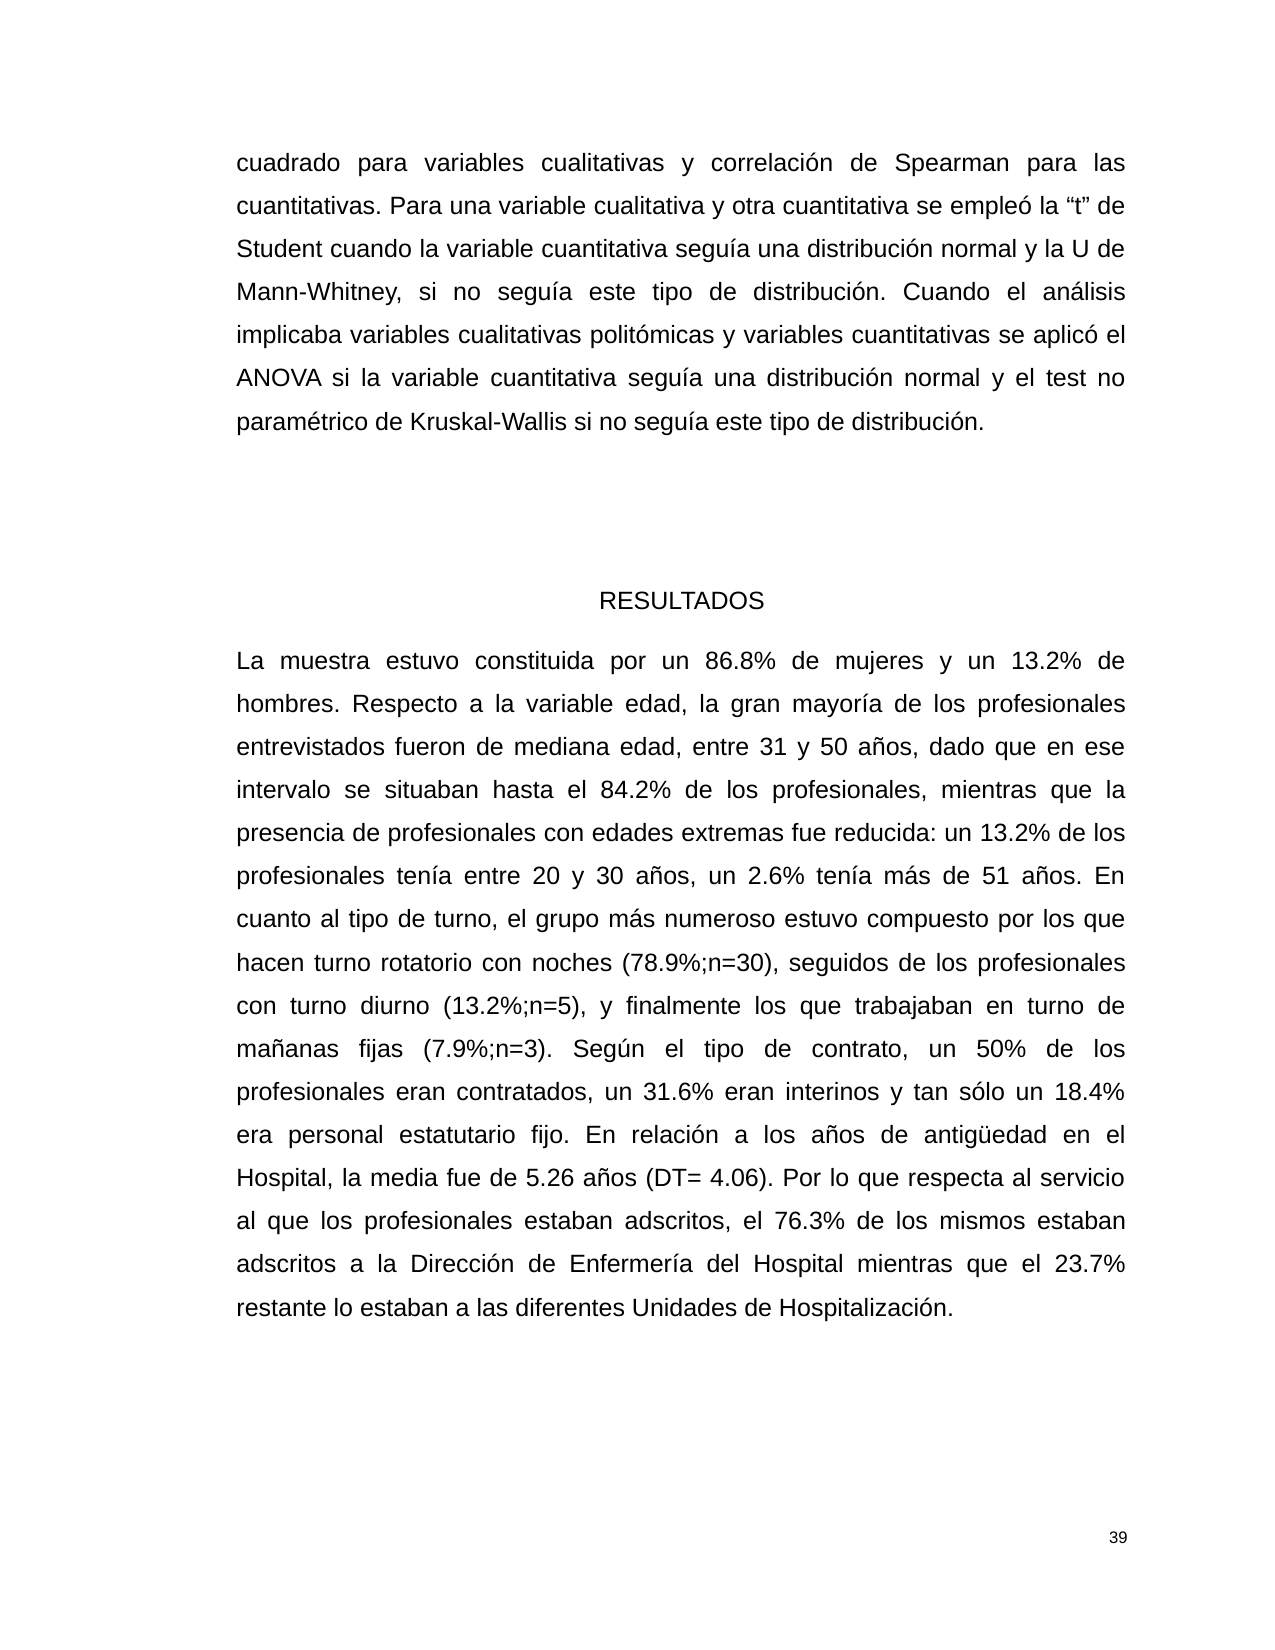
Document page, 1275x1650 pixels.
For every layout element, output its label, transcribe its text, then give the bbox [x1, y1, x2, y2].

text La muestra estuvo constituida por un 86.8% de mujeres y un 13.2% de hombres. Respecto a la variable edad, la gran mayoría de los profesionales entrevistados fueron de mediana edad, entre 31 y 50 años, dado que en ese intervalo se situaban hasta el 84.2% de los profesionales, mientras que la presencia de profesionales con edades extremas fue reducida: un 13.2% de los profesionales tenía entre 20 y 30 años, un 2.6% tenía más de 51 años. En cuanto al tipo de turno, el grupo más numeroso estuvo compuesto por los que hacen turno rotatorio con noches (78.9%;n=30), seguidos de los profesionales con turno diurno (13.2%;n=5), y finalmente los que trabajaban en turno de mañanas fijas (7.9%;n=3). Según el tipo de contrato, un 50% de los profesionales eran contratados, un 31.6% eran interinos y tan sólo un 18.4% era personal estatutario fijo. En relación a los años de antigüedad en el Hospital, la media fue de 5.26 años (DT= 4.06). Por lo que respecta al servicio al que los profesionales estaban adscritos, el 76.3% de los mismos estaban adscritos a la Dirección de Enfermería del Hospital mientras que el 23.7% restante lo estaban a las diferentes Unidades de Hospitalización. [236, 646, 1127, 1321]
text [236, 148, 1127, 435]
text RESULTADOS [236, 586, 1127, 614]
